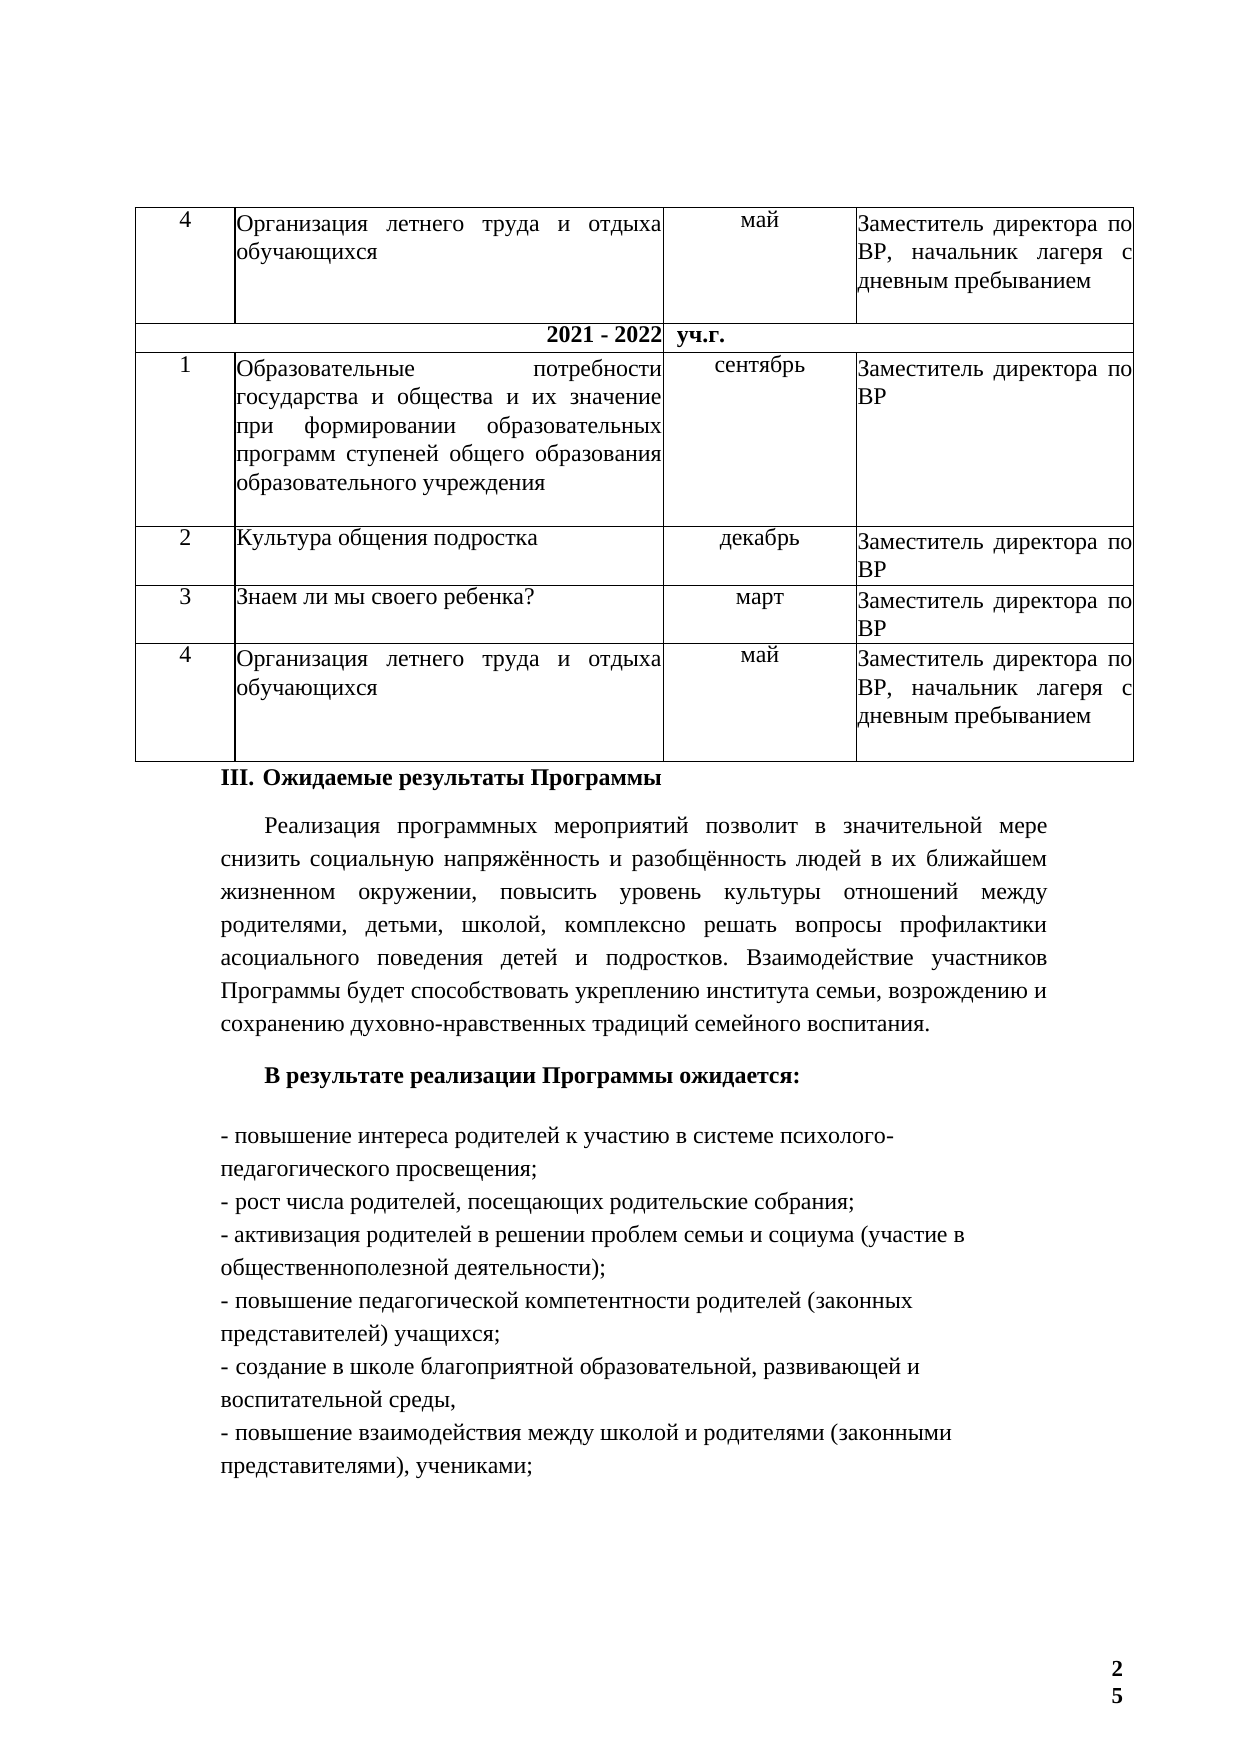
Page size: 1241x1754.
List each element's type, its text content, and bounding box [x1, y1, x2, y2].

table_cell декабрь [664, 527, 856, 584]
table_cell май [664, 208, 856, 323]
table_cell 2021 - 2022 [136, 324, 663, 352]
table_cell Заместитель директора по ВР, начальник лагеря с дневным пребыванием [857, 644, 1133, 761]
list повышение интереса родителей к участию в системе психолого-педагогического просвещения; [220, 1117, 1048, 1183]
list повышение педагогической компетентности родителей (законных представителей) учащихся; [220, 1282, 1048, 1348]
table_cell Знаем ли мы своего ребенка? [236, 586, 663, 643]
list Ожидаемые результаты Программы [220, 766, 1050, 790]
table_cell 4 [136, 208, 234, 323]
list активизация родителей в решении проблем семьи и социума (участие в общественнополезной деятельности); [220, 1216, 1048, 1282]
table_cell Организация летнего труда и отдыха обучающихся [236, 208, 663, 323]
list рост числа родителей, посещающих родительские собрания; [220, 1183, 1050, 1216]
text В результате реализации Программы ожидается: [220, 1064, 1050, 1088]
table_cell Образовательные потребности государства и общества и их значение при формировании образовательных программ ступеней общего образования образовательного учреждения [236, 353, 663, 526]
table_cell март [664, 586, 856, 643]
table_cell сентябрь [664, 353, 856, 526]
table_cell Заместитель директора по ВР, начальник лагеря с дневным пребыванием [857, 208, 1133, 323]
table_cell 4 [136, 644, 234, 761]
table_cell Организация летнего труда и отдыха обучающихся [236, 644, 663, 761]
list повышение взаимодействия между школой и родителями (законными представителями), учениками; [220, 1414, 1048, 1480]
table_cell Культура общения подростка [236, 527, 663, 584]
table_cell май [664, 644, 856, 761]
list создание в школе благоприятной образовательной, развивающей и воспитательной среды, [220, 1348, 1048, 1414]
table_cell Заместитель директора по ВР [857, 586, 1133, 643]
text Реализация программных мероприятий позволит в значительной мере снизить социальную напряжённость и разобщённость людей в их ближайшем жизненном окружении, повысить уровень культуры отношений между родителями, детьми, школой, комплексно решать вопросы профилактики асоциального поведения детей и подростков. Взаимодействие участников Программы будет способствовать укреплению института семьи, возрождению и сохранению духовно-нравственных традиций семейного воспитания. [220, 807, 1048, 1038]
table_cell Заместитель директора по ВР [857, 353, 1133, 526]
table_cell уч.г. [664, 324, 1133, 352]
table_cell 1 [136, 353, 234, 526]
table_cell Заместитель директора по ВР [857, 527, 1133, 584]
table_cell 3 [136, 586, 234, 643]
table_cell 2 [136, 527, 234, 584]
